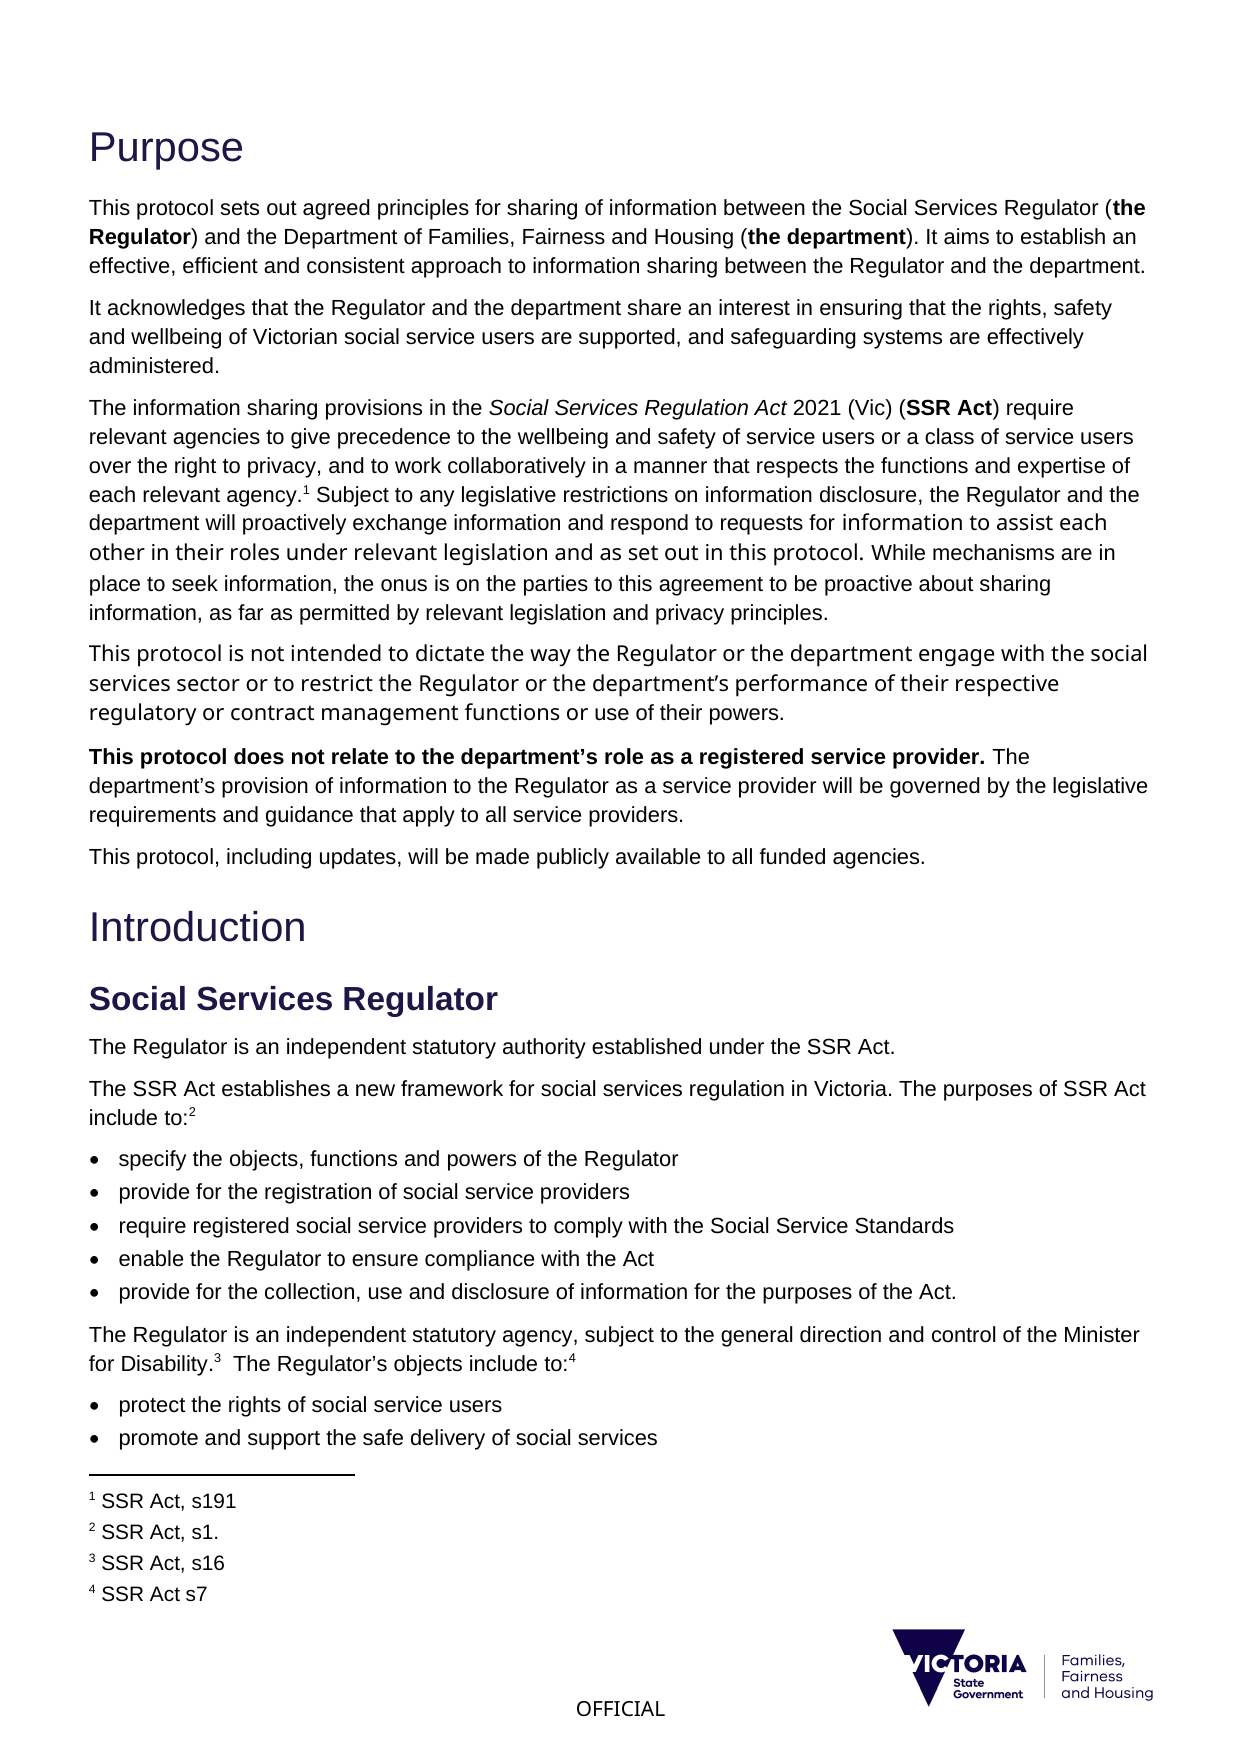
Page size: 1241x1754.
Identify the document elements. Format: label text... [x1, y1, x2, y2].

text The Regulator is an independent statutory authority established under the SSR Act. [89, 1030, 1152, 1059]
text This protocol is not intended to dictate the way the Regulator or the department engage with the social services sector or to restrict the Regulator or the department’s performance of their respective regulatory or contract management functions or use of their powers. [89, 638, 1152, 727]
text protect the rights of social service users [89, 1388, 1152, 1418]
text The SSR Act establishes a new framework for social services regulation in Victoria. The purposes of SSR Act include to: [89, 1072, 1152, 1130]
text promote and support the safe delivery of social services [89, 1422, 1152, 1451]
text require registered social service providers to comply with the Social Service Standards [89, 1209, 1152, 1238]
subtitle Social Services Regulator [89, 979, 1152, 1018]
subtitle Introduction [89, 902, 1152, 950]
subtitle Purpose [89, 122, 1152, 170]
text enable the Regulator to ensure compliance with the Act [89, 1243, 1152, 1272]
text provide for the registration of social service providers [89, 1176, 1152, 1205]
text It acknowledges that the Regulator and the department share an interest in ensuring that the rights, safety and wellbeing of Victorian social service users are supported, and safeguarding systems are effectively administered. [89, 291, 1152, 378]
text This protocol, including updates, will be made publicly available to all funded agencies. [89, 840, 1152, 869]
text This protocol does not relate to the department’s role as a registered service provider. The department’s provision of information to the Regulator as a service provider will be governed by the legislative requirements and guidance that apply to all service providers. [89, 740, 1152, 827]
text specify the objects, functions and powers of the Regulator [89, 1143, 1152, 1172]
text provide for the collection, use and disclosure of information for the purposes of the Act. [89, 1276, 1152, 1305]
text The information sharing provisions in the Social Services Regulation Act 2021 (Vic) (SSR Act) require relevant agencies to give precedence to the wellbeing and safety of service users or a class of service users over the right to privacy, and to work collaboratively in a manner that respects the functions and expertise of each relevant agency. Subject to any legislative restrictions on information disclosure, the Regulator and the department will proactively exchange information and respond to requests for information to assist each other in their roles under relevant legislation and as set out in this protocol. While mechanisms are in place to seek information, the onus is on the parties to this agreement to be proactive about sharing information, as far as permitted by relevant legislation and privacy principles. [89, 391, 1152, 625]
text The Regulator is an independent statutory agency, subject to the general direction and control of the Minister for Disability. The Regulator’s objects include to: [89, 1318, 1152, 1376]
text This protocol sets out agreed principles for sharing of information between the Social Services Regulator (the Regulator) and the Department of Families, Fairness and Housing (the department). It aims to establish an effective, efficient and consistent approach to information sharing between the Regulator and the department. [89, 191, 1152, 278]
picture [0, 1623, 1241, 1754]
